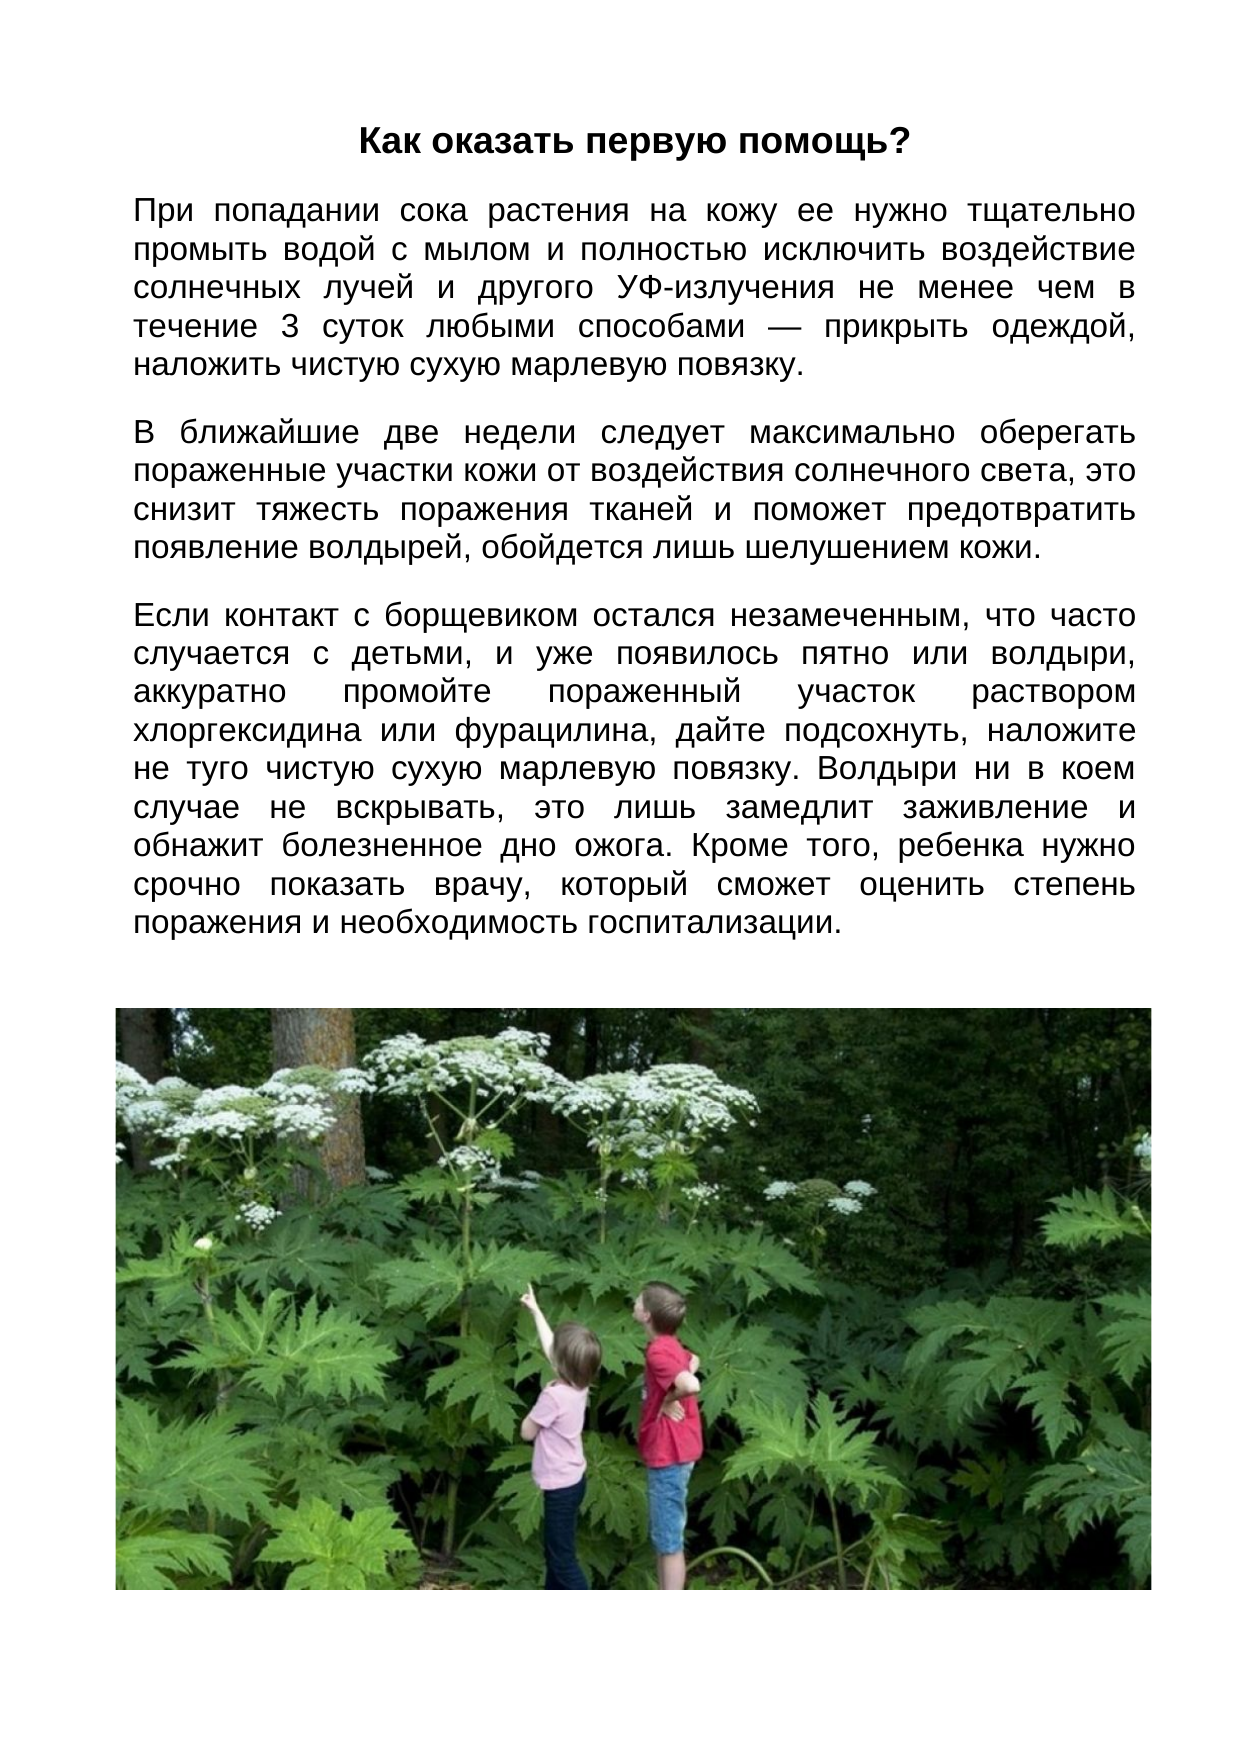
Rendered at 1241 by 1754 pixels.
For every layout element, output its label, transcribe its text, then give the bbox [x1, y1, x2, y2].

text При попадании сока растения на кожу ее нужно тщательно промыть водой с мылом и полностью исключить воздействие солнечных лучей и другого УФ-излучения не менее чем в течение 3 суток любыми способами — прикрыть одеждой, наложить чистую сухую марлевую повязку. [133, 190, 1137, 383]
text В ближайшие две недели следует максимально оберегать пораженные участки кожи от воздействия солнечного света, это снизит тяжесть поражения тканей и поможет предотвратить появление волдырей, обойдется лишь шелушением кожи. [133, 412, 1137, 566]
text Как оказать первую помощь? [133, 118, 1137, 161]
text Если контакт с борщевиком остался незамеченным, что часто случается с детьми, и уже появилось пятно или волдыри, аккуратно промойте пораженный участок раствором хлоргексидина или фурацилина, дайте подсохнуть, наложите не туго чистую сухую марлевую повязку. Волдыри ни в коем случае не вскрывать, это лишь замедлит заживление и обнажит болезненное дно ожога. Кроме того, ребенка нужно срочно показать врачу, который сможет оценить степень поражения и необходимость госпитализации. [133, 595, 1137, 941]
picture [115, 1008, 1152, 1590]
